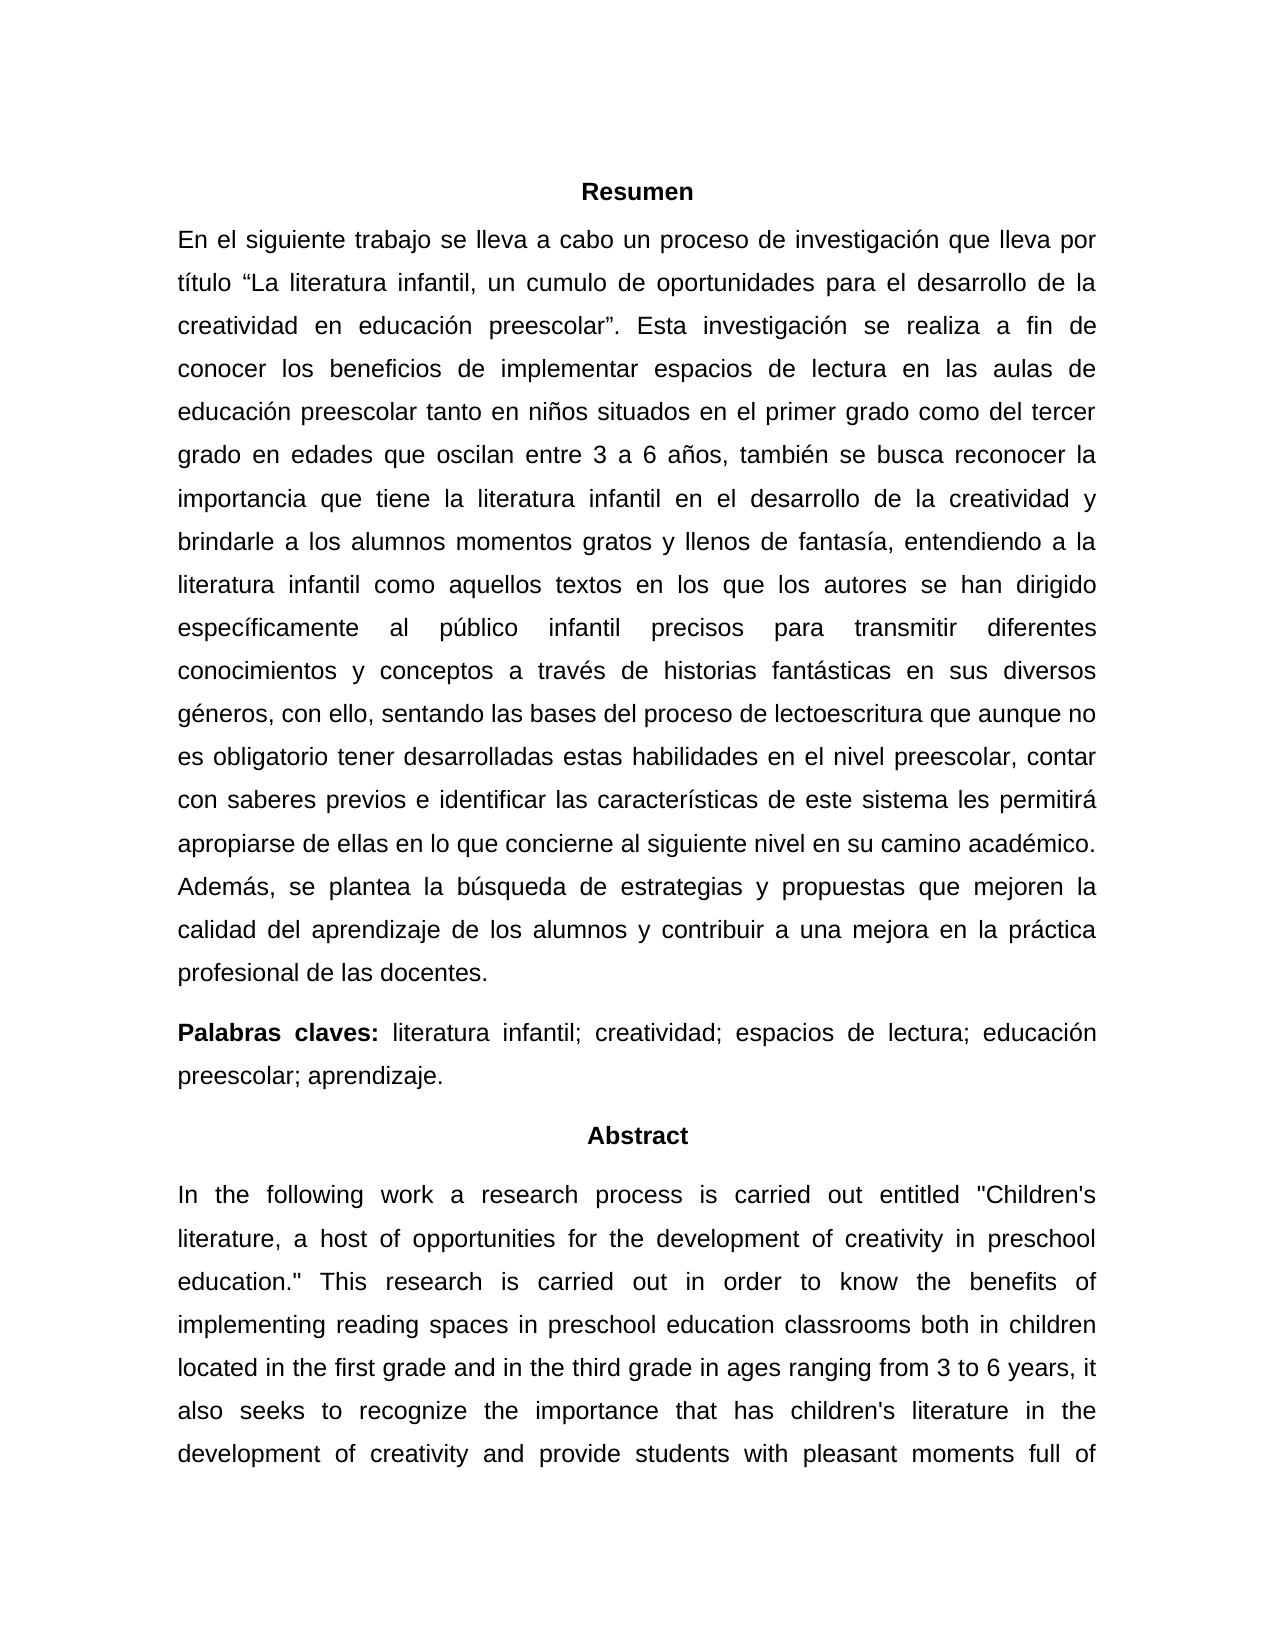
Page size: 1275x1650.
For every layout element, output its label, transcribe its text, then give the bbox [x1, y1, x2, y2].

text En el siguiente trabajo se lleva a cabo un proceso de investigación que lleva por título “La literatura infantil, un cumulo de oportunidades para el desarrollo de la creatividad en educación preescolar”. Esta investigación se realiza a fin de conocer los beneficios de implementar espacios de lectura en las aulas de educación preescolar tanto en niños situados en el primer grado como del tercer grado en edades que oscilan entre 3 a 6 años, también se busca reconocer la importancia que tiene la literatura infantil en el desarrollo de la creatividad y brindarle a los alumnos momentos gratos y llenos de fantasía, entendiendo a la literatura infantil como aquellos textos en los que los autores se han dirigido específicamente al público infantil precisos para transmitir diferentes conocimientos y conceptos a través de historias fantásticas en sus diversos géneros, con ello, sentando las bases del proceso de lectoescritura que aunque no es obligatorio tener desarrolladas estas habilidades en el nivel preescolar, contar con saberes previos e identificar las características de este sistema les permitirá apropiarse de ellas en lo que concierne al siguiente nivel en su camino académico. Además, se plantea la búsqueda de estrategias y propuestas que mejoren la calidad del aprendizaje de los alumnos y contribuir a una mejora en la práctica profesional de las docentes. [177, 225, 1098, 987]
text Abstract [177, 1121, 1098, 1149]
text Resumen [177, 177, 1098, 206]
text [177, 1181, 1098, 1468]
text Palabras claves: literatura infantil; creatividad; espacios de lectura; educación preescolar; aprendizaje. [177, 1018, 1098, 1090]
